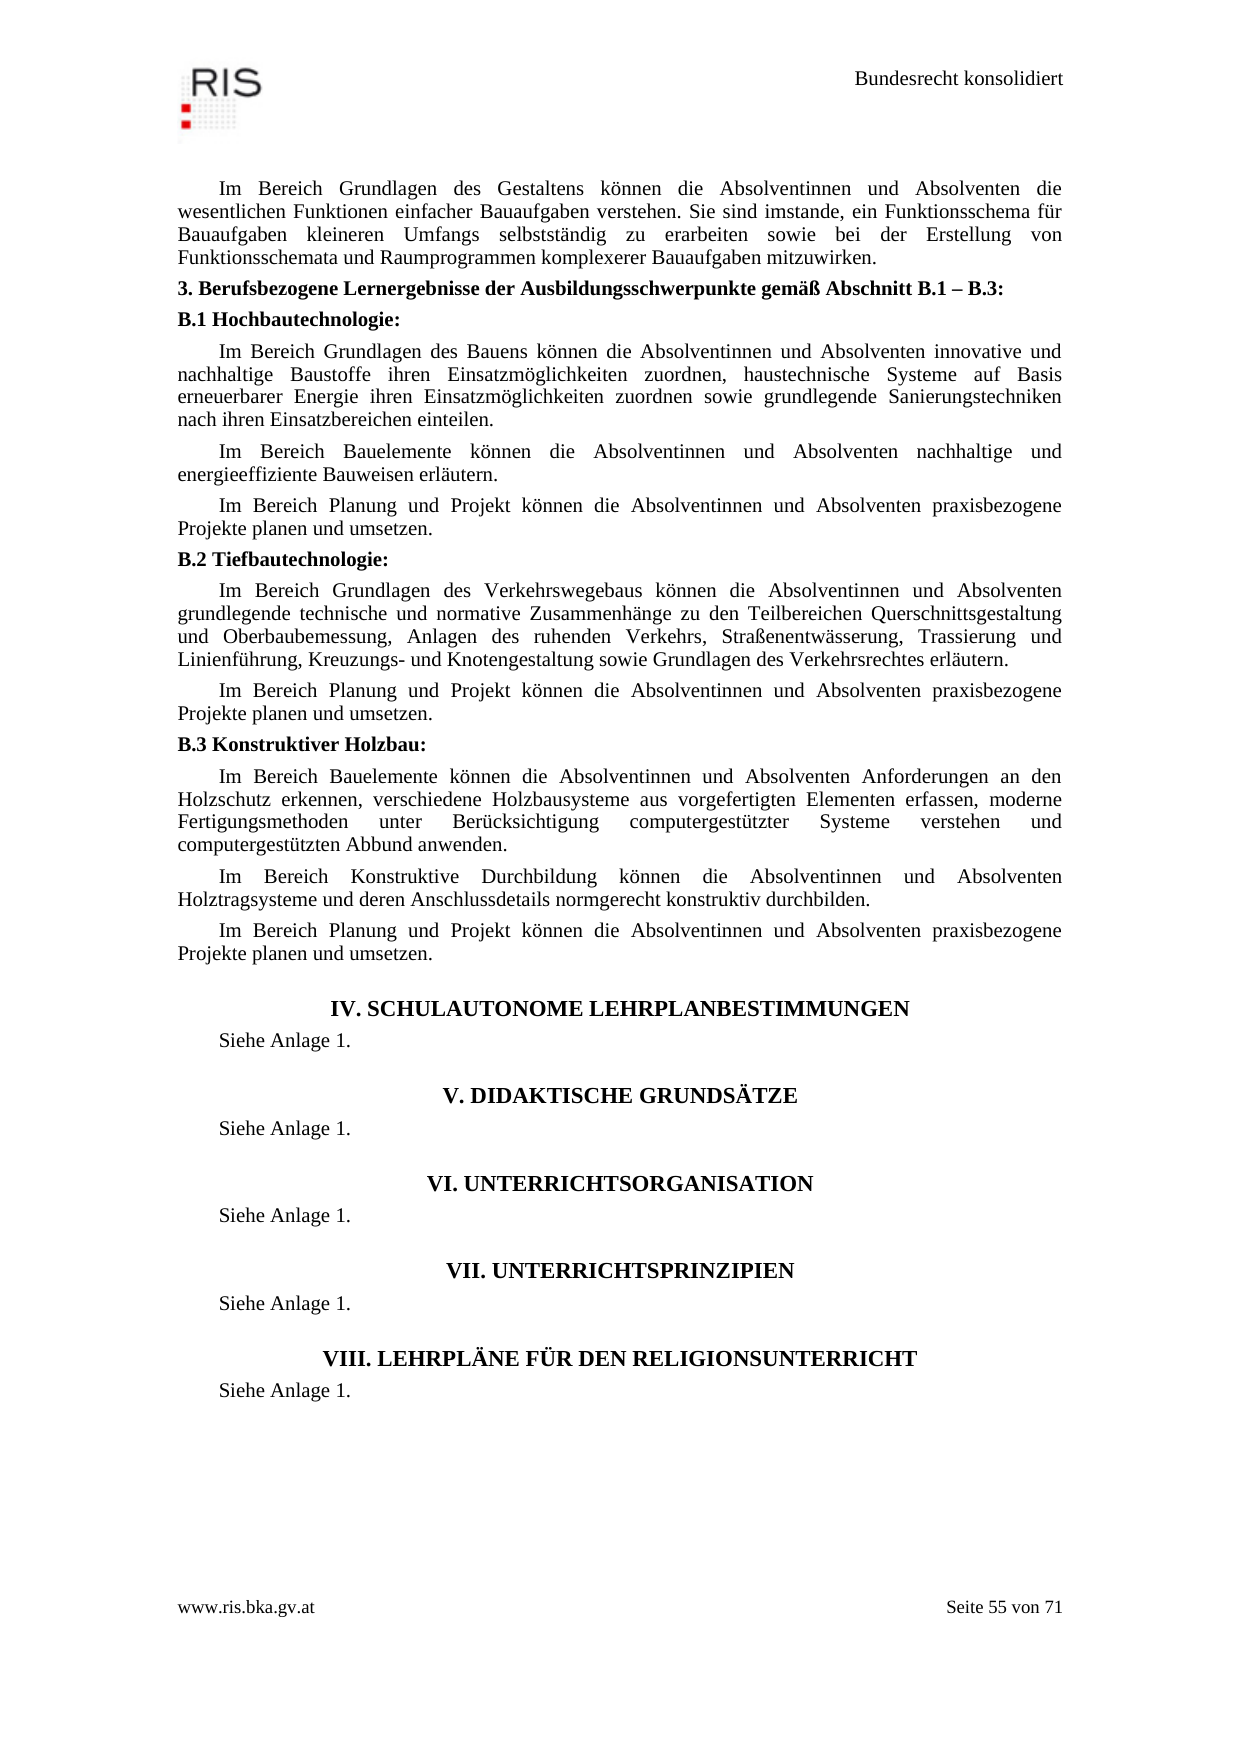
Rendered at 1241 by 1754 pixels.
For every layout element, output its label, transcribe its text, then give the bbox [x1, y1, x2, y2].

text 3. Berufsbezogene Lernergebnisse der Ausbildungsschwerpunkte gemäß Abschnitt B.1 – B.3: [177, 277, 1063, 300]
text VI. UNTERRICHTSORGANISATION [177, 1173, 1063, 1196]
text Im Bereich Grundlagen des Bauens können die Absolventinnen und Absolventen innovative und nachhaltige Baustoffe ihren Einsatzmöglichkeiten zuordnen, haustechnische Systeme auf Basis erneuerbarer Energie ihren Einsatzmöglichkeiten zuordnen sowie grundlegende Sanierungstechniken nach ihren Einsatzbereichen einteilen. [177, 340, 1063, 431]
picture [177, 57, 264, 144]
text Im Bereich Planung und Projekt können die Absolventinnen und Absolventen praxisbezogene Projekte planen und umsetzen. [177, 919, 1063, 965]
text Im Bereich Grundlagen des Gestaltens können die Absolventinnen und Absolventen die wesentlichen Funktionen einfacher Bauaufgaben verstehen. Sie sind imstande, ein Funktionsschema für Bauaufgaben kleineren Umfangs selbstständig zu erarbeiten sowie bei der Erstellung von Funktionsschemata und Raumprogrammen komplexerer Bauaufgaben mitzuwirken. [177, 177, 1063, 269]
text Im Bereich Bauelemente können die Absolventinnen und Absolventen Anforderungen an den Holzschutz erkennen, verschiedene Holzbausysteme aus vorgefertigten Elementen erfassen, moderne Fertigungsmethoden unter Berücksichtigung computergestützter Systeme verstehen und computergestützten Abbund anwenden. [177, 765, 1063, 856]
text Siehe Anlage 1. [177, 1029, 1063, 1052]
text B.1 Hochbautechnologie: [177, 308, 1063, 331]
text Im Bereich Planung und Projekt können die Absolventinnen und Absolventen praxisbezogene Projekte planen und umsetzen. [177, 679, 1063, 725]
text IV. SCHULAUTONOME LEHRPLANBESTIMMUNGEN [177, 998, 1063, 1021]
text Im Bereich Bauelemente können die Absolventinnen und Absolventen nachhaltige und energieeffiziente Bauweisen erläutern. [177, 440, 1063, 486]
text Siehe Anlage 1. [177, 1204, 1063, 1227]
text VII. UNTERRICHTSPRINZIPIEN [177, 1261, 1063, 1283]
text Im Bereich Konstruktive Durchbildung können die Absolventinnen und Absolventen Holztragsysteme und deren Anschlussdetails normgerecht konstruktiv durchbilden. [177, 865, 1063, 911]
text Siehe Anlage 1. [177, 1379, 1063, 1402]
text Siehe Anlage 1. [177, 1292, 1063, 1315]
text VIII. LEHRPLÄNE FÜR DEN RELIGIONSUNTERRICHT [177, 1348, 1063, 1371]
text V. DIDAKTISCHE GRUNDSÄTZE [177, 1086, 1063, 1108]
text Im Bereich Grundlagen des Verkehrswegebaus können die Absolventinnen und Absolventen grundlegende technische und normative Zusammenhänge zu den Teilbereichen Querschnittsgestaltung und Oberbaubemessung, Anlagen des ruhenden Verkehrs, Straßenentwässerung, Trassierung und Linienführung, Kreuzungs- und Knotengestaltung sowie Grundlagen des Verkehrsrechtes erläutern. [177, 579, 1063, 671]
text B.2 Tiefbautechnologie: [177, 548, 1063, 571]
text Siehe Anlage 1. [177, 1117, 1063, 1140]
text Im Bereich Planung und Projekt können die Absolventinnen und Absolventen praxisbezogene Projekte planen und umsetzen. [177, 494, 1063, 540]
text B.3 Konstruktiver Holzbau: [177, 733, 1063, 756]
